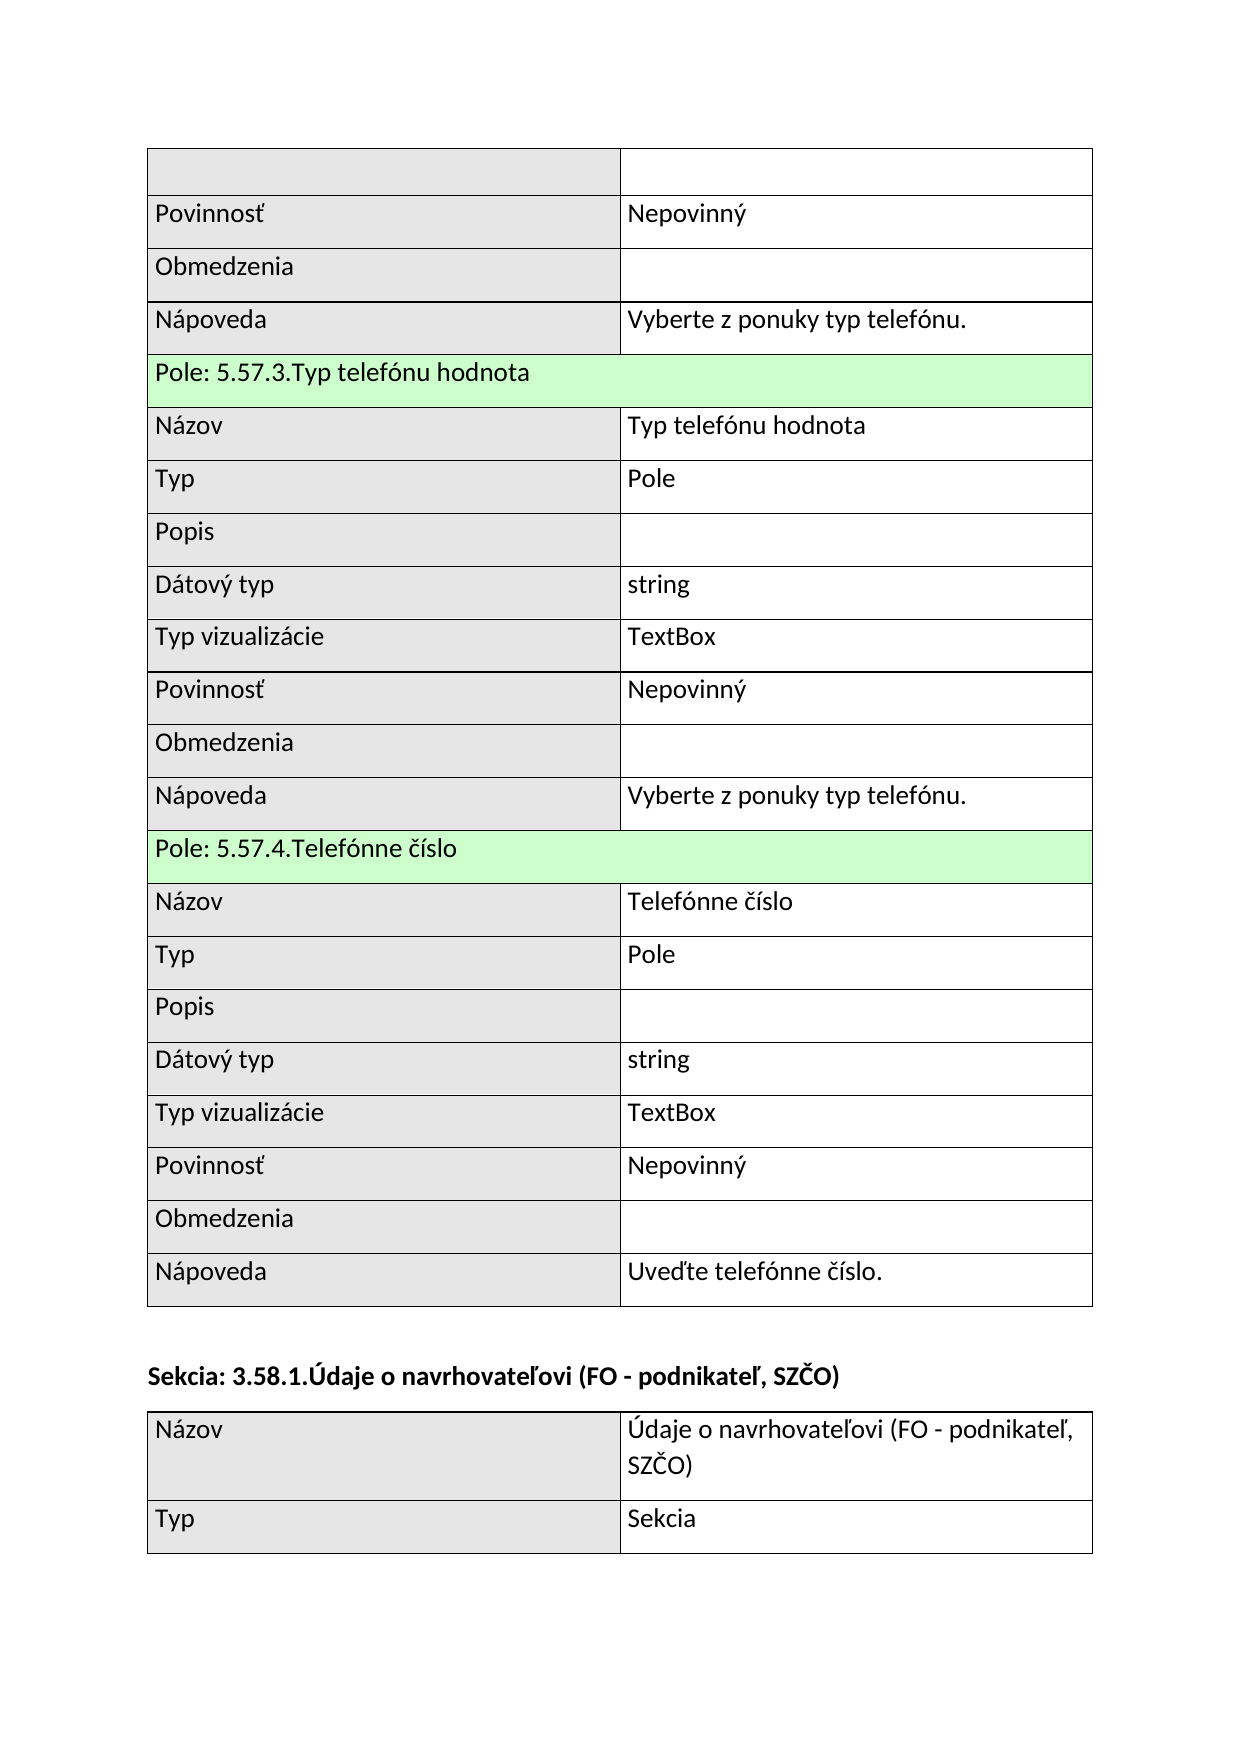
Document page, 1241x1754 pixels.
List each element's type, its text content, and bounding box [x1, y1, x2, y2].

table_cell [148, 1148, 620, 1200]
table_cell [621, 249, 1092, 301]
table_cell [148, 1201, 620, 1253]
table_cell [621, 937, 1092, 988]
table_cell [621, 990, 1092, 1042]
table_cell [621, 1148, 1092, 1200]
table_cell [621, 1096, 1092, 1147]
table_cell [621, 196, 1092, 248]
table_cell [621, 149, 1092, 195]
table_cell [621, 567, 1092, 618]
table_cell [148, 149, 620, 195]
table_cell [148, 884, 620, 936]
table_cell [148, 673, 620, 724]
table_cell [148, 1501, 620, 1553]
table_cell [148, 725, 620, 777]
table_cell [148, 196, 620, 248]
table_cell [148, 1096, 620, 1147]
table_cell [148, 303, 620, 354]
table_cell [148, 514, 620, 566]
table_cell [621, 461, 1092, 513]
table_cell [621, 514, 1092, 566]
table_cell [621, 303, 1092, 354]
text Sekcia: 3.58.1.Údaje o navrhovateľovi (FO - podnikateľ, SZČO) [148, 1359, 1093, 1392]
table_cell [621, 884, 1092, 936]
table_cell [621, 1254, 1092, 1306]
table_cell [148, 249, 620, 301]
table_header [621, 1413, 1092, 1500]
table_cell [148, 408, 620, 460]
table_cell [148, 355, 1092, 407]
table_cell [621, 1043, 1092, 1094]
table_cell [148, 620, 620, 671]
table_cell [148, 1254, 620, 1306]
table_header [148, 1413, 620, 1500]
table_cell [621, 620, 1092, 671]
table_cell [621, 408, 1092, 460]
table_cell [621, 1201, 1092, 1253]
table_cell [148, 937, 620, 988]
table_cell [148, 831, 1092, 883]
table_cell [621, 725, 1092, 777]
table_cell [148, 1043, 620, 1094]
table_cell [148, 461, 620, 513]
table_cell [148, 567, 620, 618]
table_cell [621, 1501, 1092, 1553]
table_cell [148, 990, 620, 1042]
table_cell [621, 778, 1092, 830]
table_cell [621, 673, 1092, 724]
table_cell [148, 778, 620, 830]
